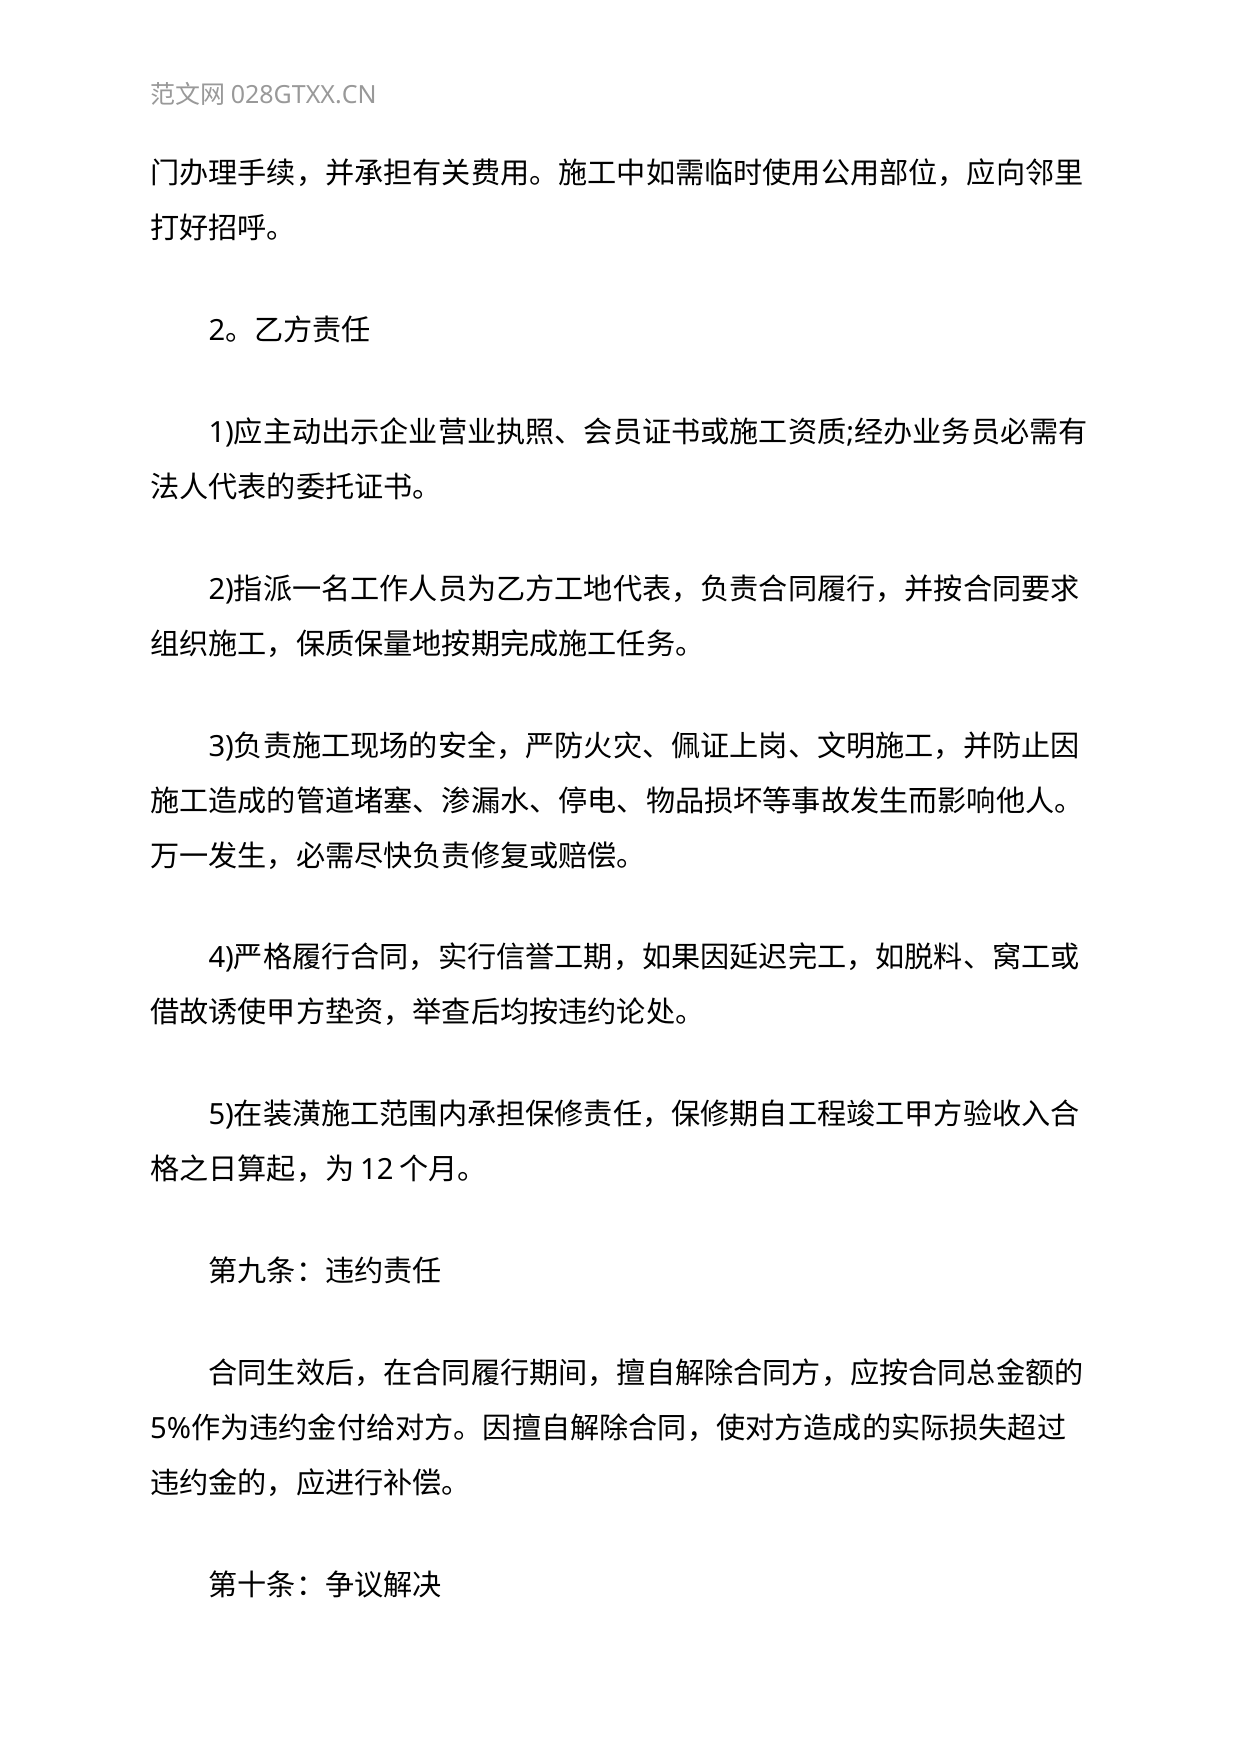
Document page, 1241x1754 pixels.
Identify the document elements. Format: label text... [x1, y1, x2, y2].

text 3)负责施工现场的安全，严防火灾、佩证上岗、文明施工，并防止因施工造成的管道堵塞、渗漏水、停电、物品损坏等事故发生而影响他人。万一发生，必需尽快负责修复或赔偿。 [150, 722, 1090, 874]
text 合同生效后，在合同履行期间，擅自解除合同方，应按合同总金额的5%作为违约金付给对方。因擅自解除合同，使对方造成的实际损失超过违约金的，应进行补偿。 [150, 1349, 1090, 1502]
text 2。乙方责任 [150, 307, 1090, 349]
text 4)严格履行合同，实行信誉工期，如果因延迟完工，如脱料、窝工或借故诱使甲方垫资，举查后均按违约论处。 [150, 934, 1090, 1031]
text 2)指派一名工作人员为乙方工地代表，负责合同履行，并按合同要求组织施工，保质保量地按期完成施工任务。 [150, 565, 1090, 663]
text 第十条：争议解决 [150, 1561, 1090, 1603]
text 第九条：违约责任 [150, 1248, 1090, 1290]
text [150, 150, 1090, 247]
text 5)在装潢施工范围内承担保修责任，保修期自工程竣工甲方验收入合格之日算起，为12个月。 [150, 1091, 1090, 1188]
text 1)应主动出示企业营业执照、会员证书或施工资质;经办业务员必需有法人代表的委托证书。 [150, 409, 1090, 506]
